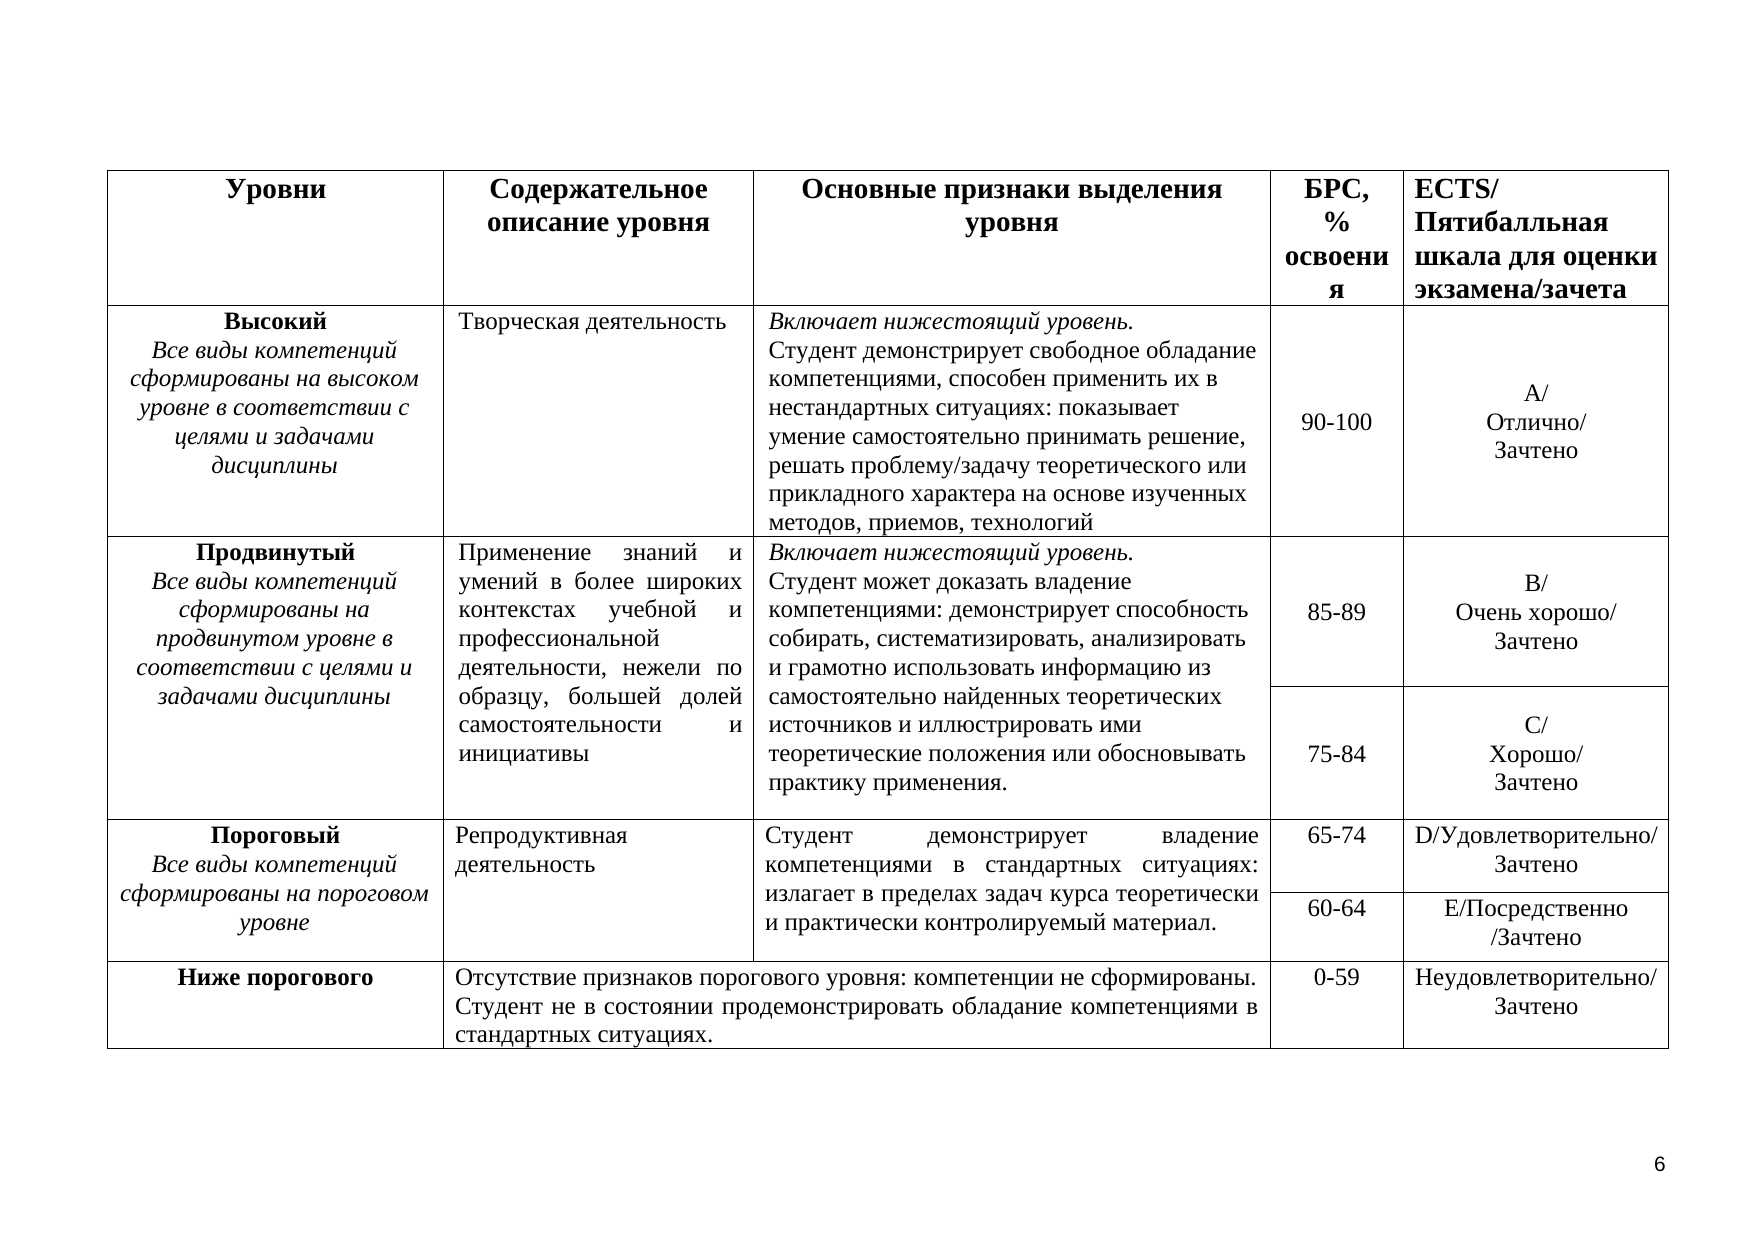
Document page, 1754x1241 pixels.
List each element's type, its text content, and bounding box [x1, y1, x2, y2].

table_cell Продвинутый Все виды компетенций сформированы на продвинутом уровне в соответствии с целями и задачами дисциплины [108, 537, 443, 819]
table_header Уровни [108, 171, 443, 305]
table_cell 60-64 [1271, 893, 1403, 961]
table_header Основные признаки выделения уровня [754, 171, 1270, 305]
table_cell Отсутствие признаков порогового уровня: компетенции не сформированы. Студент не в состоянии продемонстрировать обладание компетенциями в стандартных ситуациях. [444, 962, 1270, 1048]
table_cell 65-74 [1271, 820, 1403, 892]
table_cell Репродуктивная деятельность [444, 820, 753, 961]
table_header БРС, % освоения [1271, 171, 1403, 305]
table_cell Высокий Все виды компетенций сформированы на высоком уровне в соответствии с целями и задачами дисциплины [108, 306, 443, 536]
table_cell Творческая деятельность [444, 306, 753, 536]
table_cell 90-100 [1271, 306, 1403, 536]
table_cell A/ Отлично/ Зачтено [1404, 306, 1668, 536]
table_cell D/Удовлетворительно/ Зачтено [1404, 820, 1668, 892]
table_cell E/Посредственно /Зачтено [1404, 893, 1668, 961]
table_cell 75-84 [1271, 687, 1403, 819]
table_cell Включает нижестоящий уровень. Студент демонстрирует свободное обладание компетенциями, способен применить их в нестандартных ситуациях: показывает умение самостоятельно принимать решение, решать проблему/задачу теоретического или прикладного характера на основе изученных методов, приемов, технологий [754, 306, 1270, 536]
table_cell Применение знаний и умений в более широких контекстах учебной и профессиональной деятельности, нежели по образцу, большей долей самостоятельности и инициативы [444, 537, 753, 819]
table_cell Студент демонстрирует владение компетенциями в стандартных ситуациях: излагает в пределах задач курса теоретически и практически контролируемый материал. [754, 820, 1270, 961]
table_cell B/ Очень хорошо/ Зачтено [1404, 537, 1668, 686]
table_cell Включает нижестоящий уровень. Студент может доказать владение компетенциями: демонстрирует способность собирать, систематизировать, анализировать и грамотно использовать информацию из самостоятельно найденных теоретических источников и иллюстрировать ими теоретические положения или обосновывать практику применения. [754, 537, 1270, 819]
table_header ECTS/Пятибалльная шкала для оценки экзамена/зачета [1404, 171, 1668, 305]
table_cell Пороговый Все виды компетенций сформированы на пороговом уровне [108, 820, 443, 961]
table_cell Ниже порогового [108, 962, 443, 1048]
table_header Содержательное описание уровня [444, 171, 753, 305]
table_cell Неудовлетворительно/ Зачтено [1404, 962, 1668, 1048]
table_cell С/ Хорошо/ Зачтено [1404, 687, 1668, 819]
table_cell 0-59 [1271, 962, 1403, 1048]
table_cell 85-89 [1271, 537, 1403, 686]
